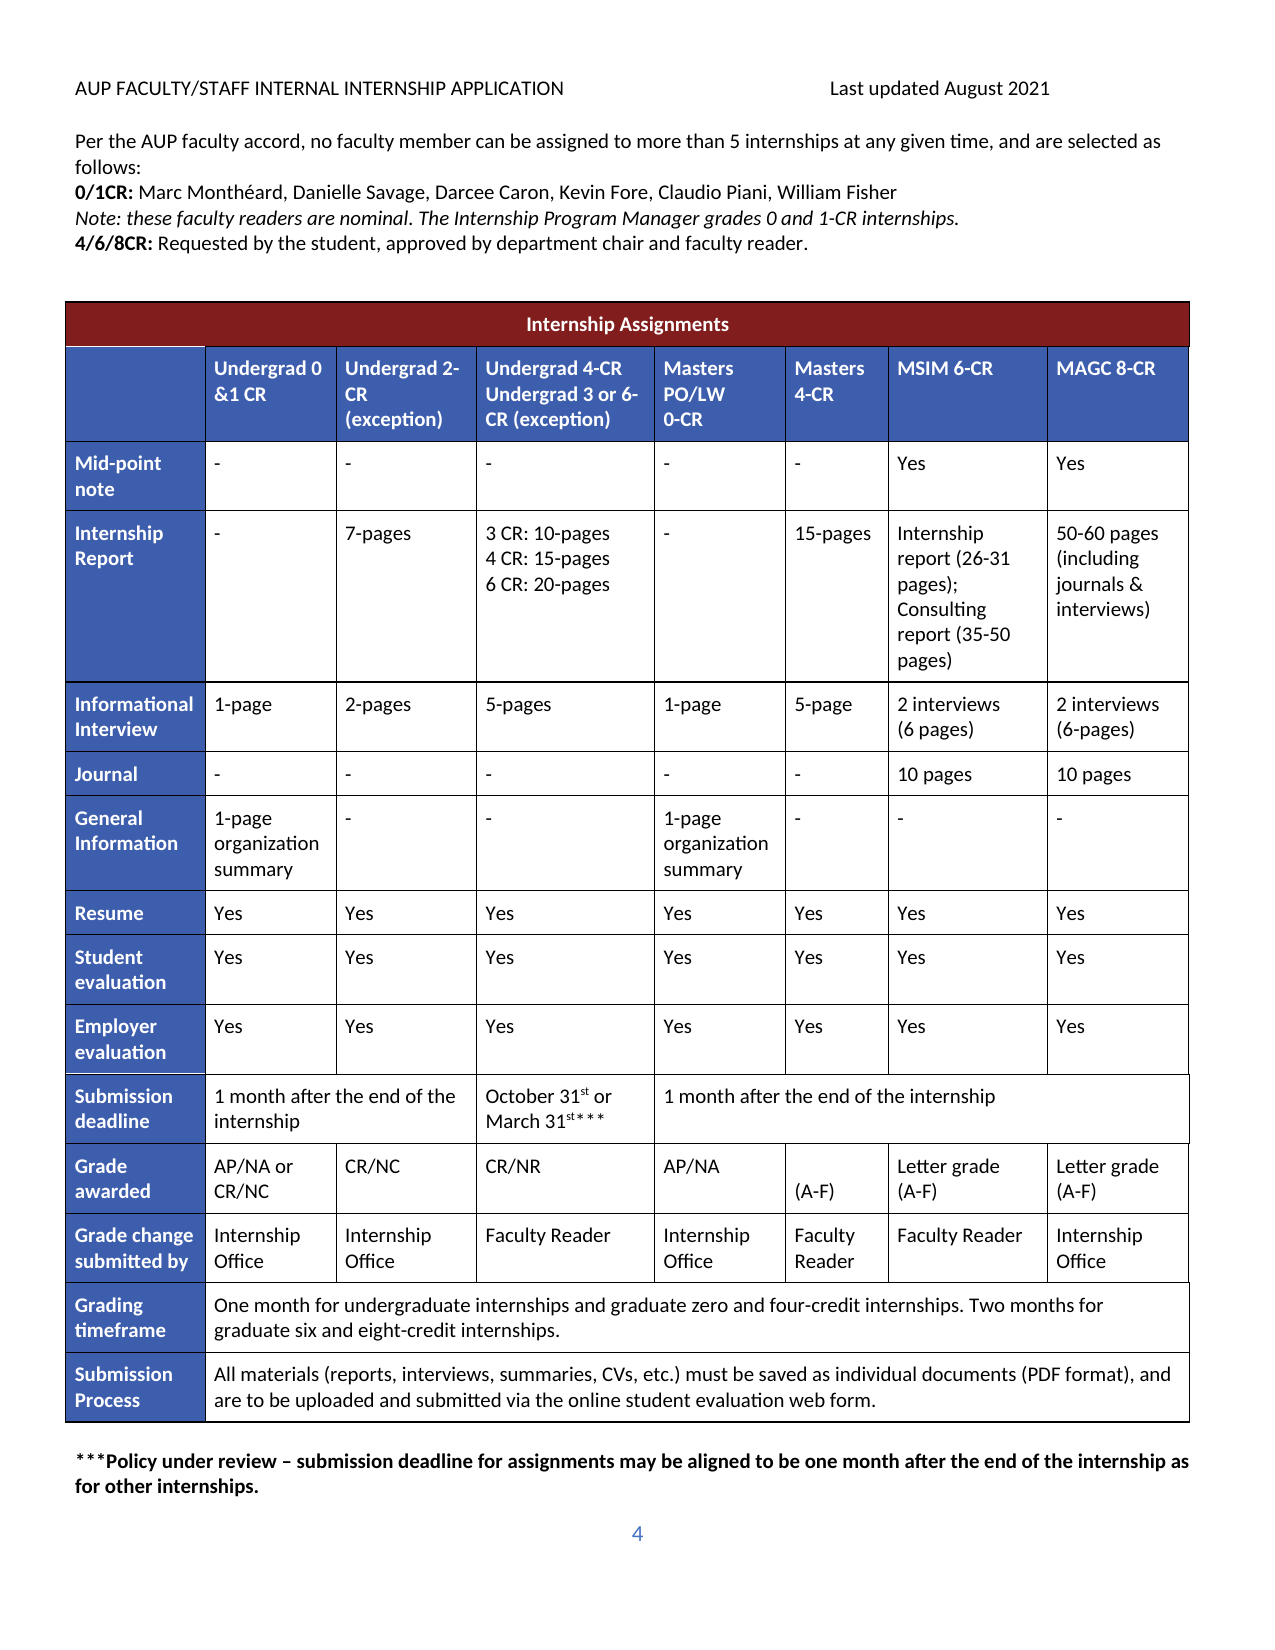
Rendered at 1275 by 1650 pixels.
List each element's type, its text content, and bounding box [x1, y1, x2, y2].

table_cell Yes [477, 891, 654, 934]
table_cell 5-page [786, 683, 888, 751]
table_cell Submission Process [66, 1353, 205, 1421]
table_cell Grading timeframe [66, 1283, 205, 1352]
table_cell - [655, 752, 785, 795]
table_cell Grade awarded [66, 1144, 205, 1213]
table_cell October 31st or March 31st*** [477, 1075, 654, 1143]
table_cell AP/NA [655, 1144, 785, 1213]
table_cell 2 interviews (6-pages) [1048, 683, 1188, 751]
table_cell Yes [1048, 891, 1188, 934]
table_cell - [786, 752, 888, 795]
text ***Policy under review – submission deadline for assignments may be aligned to be one month after the end of the internship as [75, 1448, 1200, 1473]
table_cell - [477, 796, 654, 890]
table_cell Undergrad 4-CR Undergrad 3 or 6-CR (exception) [477, 347, 654, 441]
table_cell Employer evaluation [66, 1005, 205, 1073]
table_cell - [206, 511, 336, 681]
table_cell Yes [1048, 1005, 1188, 1073]
table_cell Yes [786, 891, 888, 934]
table_cell MAGC 8-CR [1048, 347, 1188, 441]
text 0/1CR: Marc Monthéard, Danielle Savage, Darcee Caron, Kevin Fore, Claudio Piani, William Fisher [75, 179, 1200, 205]
table_cell 15-pages [786, 511, 888, 681]
table_cell All materials (reports, interviews, summaries, CVs, etc.) must be saved as individual documents (PDF format), and are to be uploaded and submitted via the online student evaluation web form. [206, 1353, 1189, 1421]
table_cell 1-page [655, 683, 785, 751]
table_cell MSIM 6-CR [889, 347, 1047, 441]
table_cell Resume [66, 891, 205, 934]
table_cell Undergrad 2-CR (exception) [337, 347, 476, 441]
table_cell Yes [206, 1005, 336, 1073]
table_cell 1-page [206, 683, 336, 751]
table_cell 5-pages [477, 683, 654, 751]
table_cell - [655, 511, 785, 681]
table_cell Yes [206, 891, 336, 934]
table_cell (A-F) [786, 1144, 888, 1213]
table_cell Internship Report [66, 511, 205, 681]
table_cell Yes [337, 891, 476, 934]
table_cell - [337, 796, 476, 890]
table_cell - [1048, 796, 1188, 890]
table_cell Letter grade (A-F) [1048, 1144, 1188, 1213]
table_cell - [337, 442, 476, 510]
table_cell CR/NC [337, 1144, 476, 1213]
table_cell - [786, 442, 888, 510]
table_cell - [206, 752, 336, 795]
table_cell Yes [786, 935, 888, 1004]
table_cell Letter grade (A-F) [889, 1144, 1047, 1213]
table_cell Masters 4-CR [786, 347, 888, 441]
table_cell - [477, 752, 654, 795]
table_cell Yes [477, 1005, 654, 1073]
table_cell 1 month after the end of the internship [206, 1075, 476, 1143]
table_cell Grade change submitted by [66, 1214, 205, 1282]
table_cell Student evaluation [66, 935, 205, 1004]
table_cell 1-page organization summary [206, 796, 336, 890]
table_cell Yes [889, 1005, 1047, 1073]
table_cell General Information [66, 796, 205, 890]
table_cell Submission deadline [66, 1075, 205, 1143]
table_cell - [477, 442, 654, 510]
table_header Internship Assignments [66, 303, 1189, 346]
table_cell 10 pages [889, 752, 1047, 795]
table_cell AP/NA or CR/NC [206, 1144, 336, 1213]
text Note: these faculty readers are nominal. The Internship Program Manager grades 0 and 1-CR internships. [75, 205, 1200, 230]
table_cell 2 interviews (6 pages) [889, 683, 1047, 751]
table_cell Yes [786, 1005, 888, 1073]
table_cell Undergrad 0 &1 CR [206, 347, 336, 441]
table_cell Yes [337, 1005, 476, 1073]
table_cell Yes [1048, 935, 1188, 1004]
text for other internships. [75, 1473, 1200, 1499]
table_cell Yes [337, 935, 476, 1004]
table_cell 1 month after the end of the internship [655, 1075, 1189, 1143]
table_cell Faculty Reader [786, 1214, 888, 1282]
table_cell 10 pages [1048, 752, 1188, 795]
table_cell [66, 347, 205, 441]
table_cell Masters PO/LW 0-CR [655, 347, 785, 441]
table_cell Yes [206, 935, 336, 1004]
text 4/6/8CR: Requested by the student, approved by department chair and faculty reader. [75, 230, 1200, 256]
table_cell Informational Interview [66, 683, 205, 751]
table_cell Faculty Reader [889, 1214, 1047, 1282]
table_cell Internship report (26-31 pages); Consulting report (35-50 pages) [889, 511, 1047, 681]
table_cell Yes [655, 891, 785, 934]
table_cell Internship Office [1048, 1214, 1188, 1282]
table_cell Internship Office [206, 1214, 336, 1282]
table_cell Mid-point note [66, 442, 205, 510]
table_cell Internship Office [337, 1214, 476, 1282]
table_cell 7-pages [337, 511, 476, 681]
table_cell - [206, 442, 336, 510]
table_cell Internship Office [655, 1214, 785, 1282]
table_cell - [337, 752, 476, 795]
table_cell Faculty Reader [477, 1214, 654, 1282]
table_cell Journal [66, 752, 205, 795]
table_cell Yes [889, 442, 1047, 510]
table_cell 2-pages [337, 683, 476, 751]
table_cell 3 CR: 10-pages 4 CR: 15-pages 6 CR: 20-pages [477, 511, 654, 681]
table_cell - [786, 796, 888, 890]
table_cell 50-60 pages (including journals & interviews) [1048, 511, 1188, 681]
table_cell Yes [1048, 442, 1188, 510]
table_cell Yes [889, 935, 1047, 1004]
text Per the AUP faculty accord, no faculty member can be assigned to more than 5 internships at any given time, and are selected as follows: [75, 128, 1200, 179]
table_cell Yes [655, 935, 785, 1004]
table_cell Yes [477, 935, 654, 1004]
table_cell - [655, 442, 785, 510]
table_cell One month for undergraduate internships and graduate zero and four-credit internships. Two months for graduate six and eight-credit internships. [206, 1283, 1189, 1352]
table_cell Yes [655, 1005, 785, 1073]
table_cell CR/NR [477, 1144, 654, 1213]
table_cell Yes [889, 891, 1047, 934]
table_cell - [889, 796, 1047, 890]
table_cell 1-page organization summary [655, 796, 785, 890]
